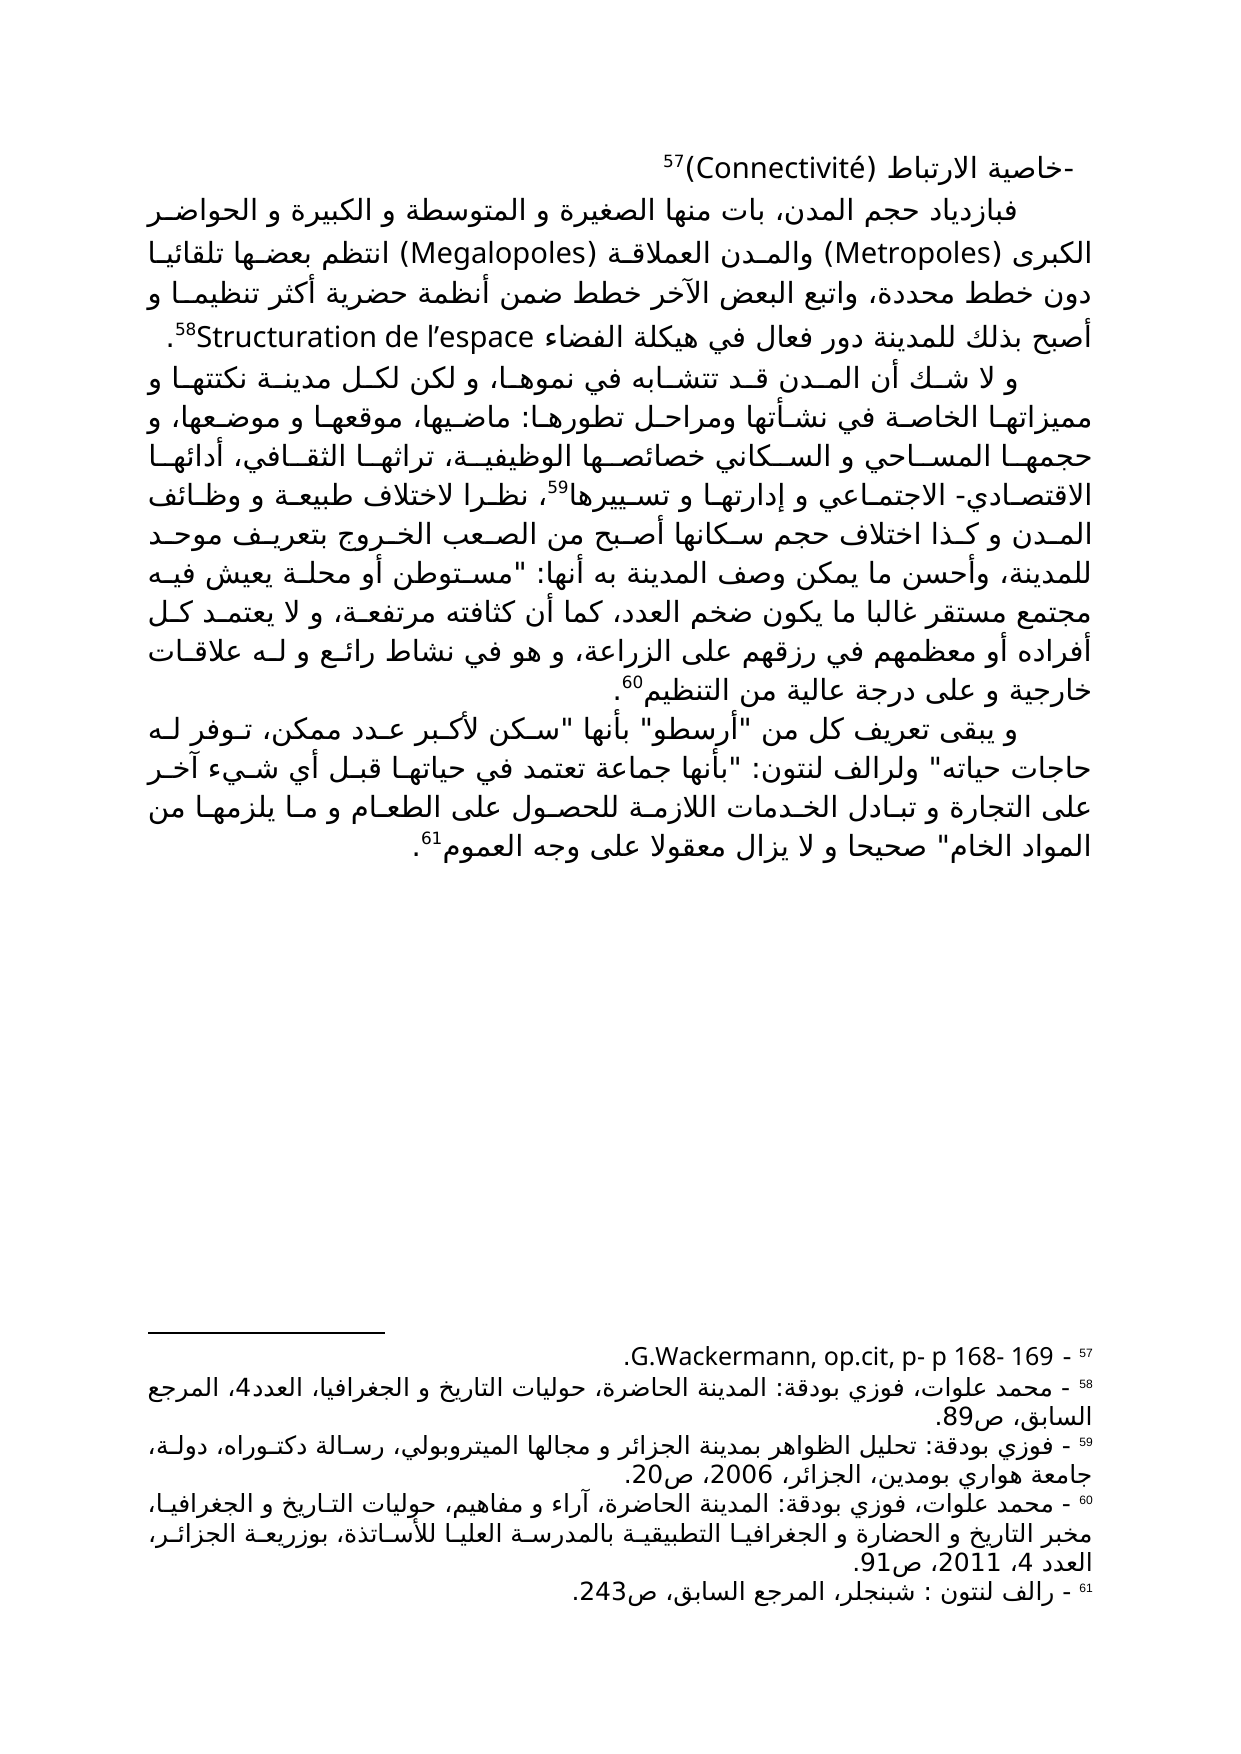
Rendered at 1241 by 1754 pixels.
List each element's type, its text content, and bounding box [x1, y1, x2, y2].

text و لا شك أن المدن قد تتشابه في نموها، و لكن لكل مدينة نكتتها و مميزاتها الخاصة في نشأتها ومراحل تطورها: ماضيها، موقعها و موضعها، و حجمها المساحي و السكاني خصائصها الوظيفية، تراثها الثقافي، أدائها الاقتصادي- الاجتماعي و إدارتها و تسييرها، نظرا لاختلاف طبيعة و وظائف المدن و كذا اختلاف حجم سكانها أصبح من الصعب الخروج بتعريف موحد للمدينة، وأحسن ما يمكن وصف المدينة به أنها: "مستوطن أو محلة يعيش فيه مجتمع مستقر غالبا ما يكون ضخم العدد، كما أن كثافته مرتفعة، و لا يعتمد كل أفراده أو معظمهم في رزقهم على الزراعة، و هو في نشاط رائع و له علاقات خارجية و على درجة عالية من التنظيم. [148, 361, 1093, 707]
list خاصية الارتباط (Connectivité) [148, 148, 1063, 187]
text فبازدياد حجم المدن، بات منها الصغيرة و المتوسطة و الكبيرة و الحواضر الكبرى (Metropoles) والمدن العملاقة (Megalopoles) انتظم بعضها تلقائيا دون خطط محددة، واتبع البعض الآخر خطط ضمن أنظمة حضرية أكثر تنظيما و أصبح بذلك للمدينة دور فعال في هيكلة الفضاء Structuration de l’espace. [148, 193, 1093, 356]
text و يبقى تعريف كل من "أرسطو" بأنها "سكن لأكبر عدد ممكن، توفر له حاجات حياته" ولرالف لنتون: "بأنها جماعة تعتمد في حياتها قبل أي شيء آخر على التجارة و تبادل الخدمات اللازمة للحصول على الطعام و ما يلزمها من المواد الخام" صحيحا و لا يزال معقولا على وجه العموم. [148, 712, 1093, 863]
